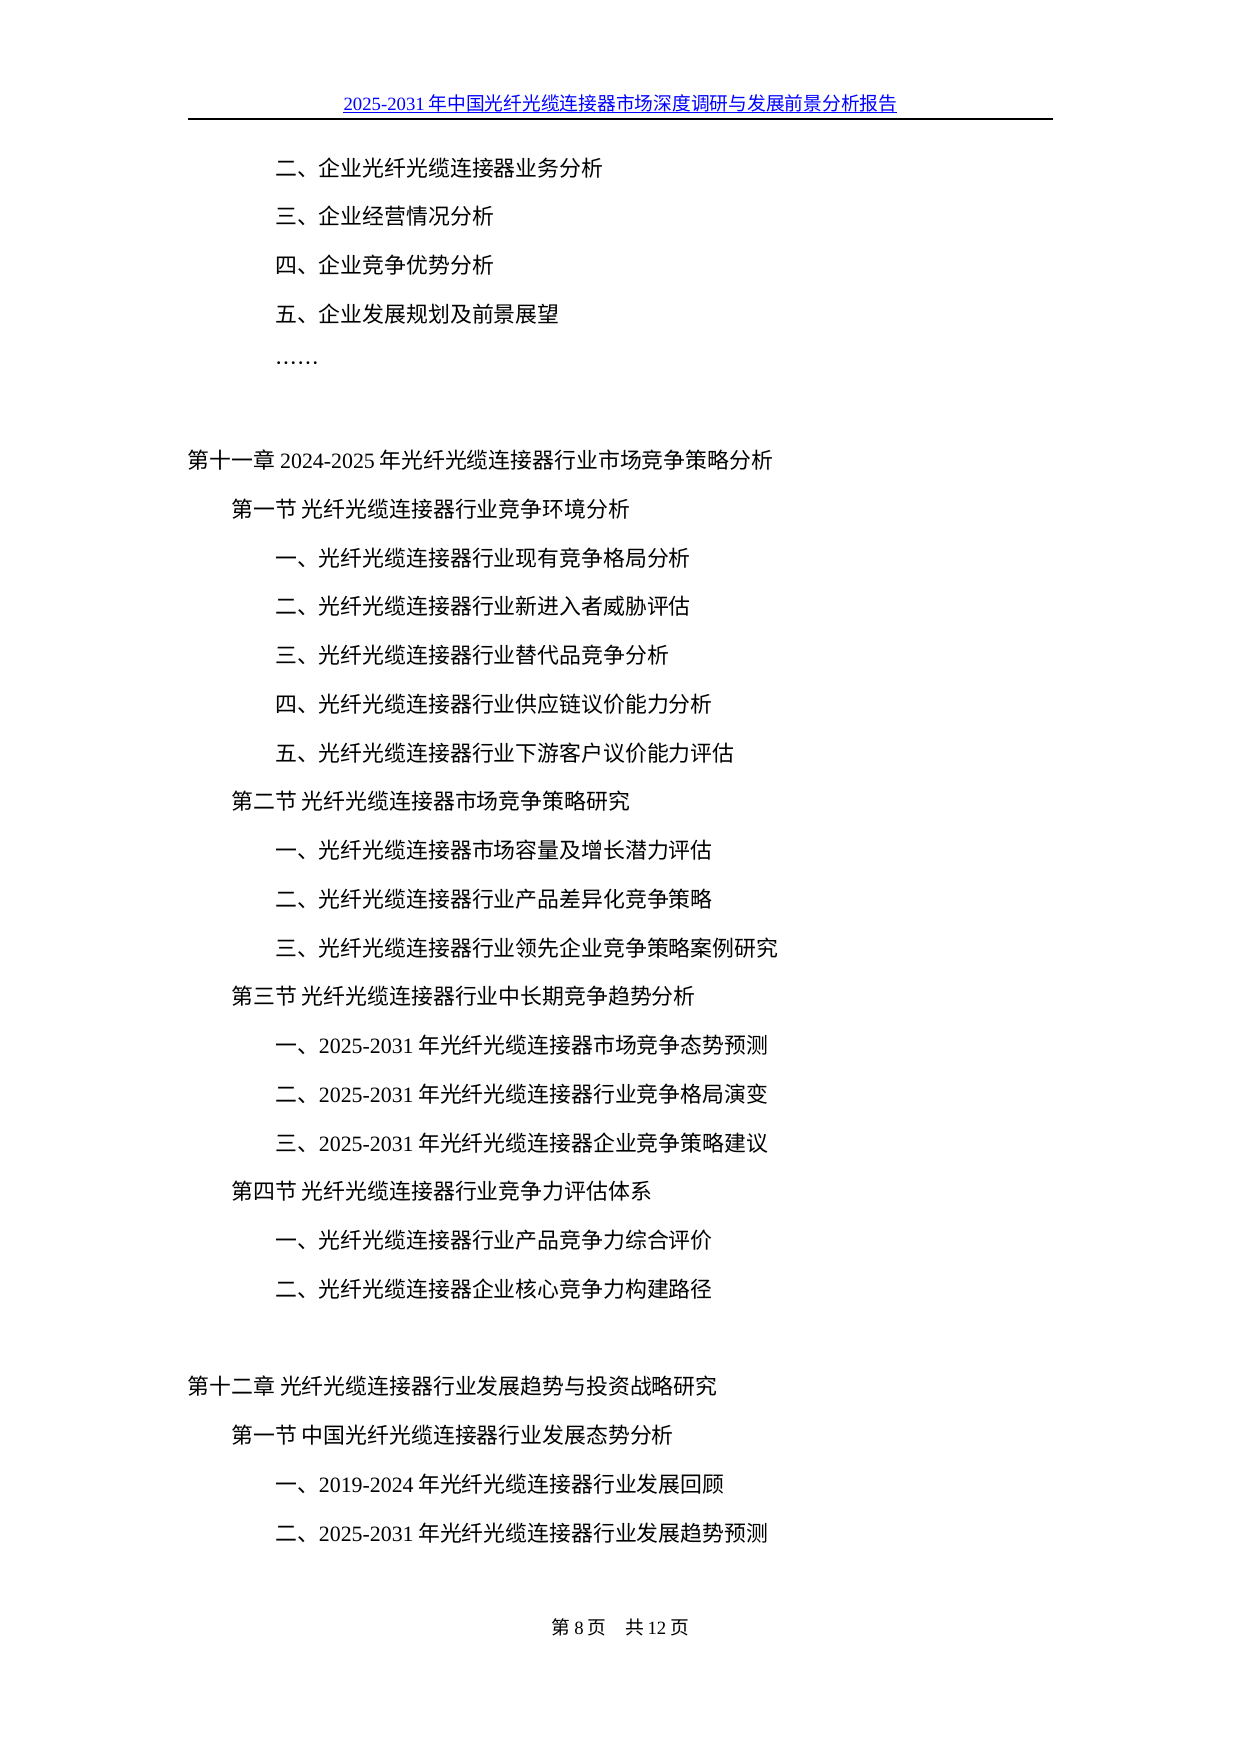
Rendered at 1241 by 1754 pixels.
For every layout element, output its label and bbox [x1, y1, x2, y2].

text [187, 150, 1053, 1548]
